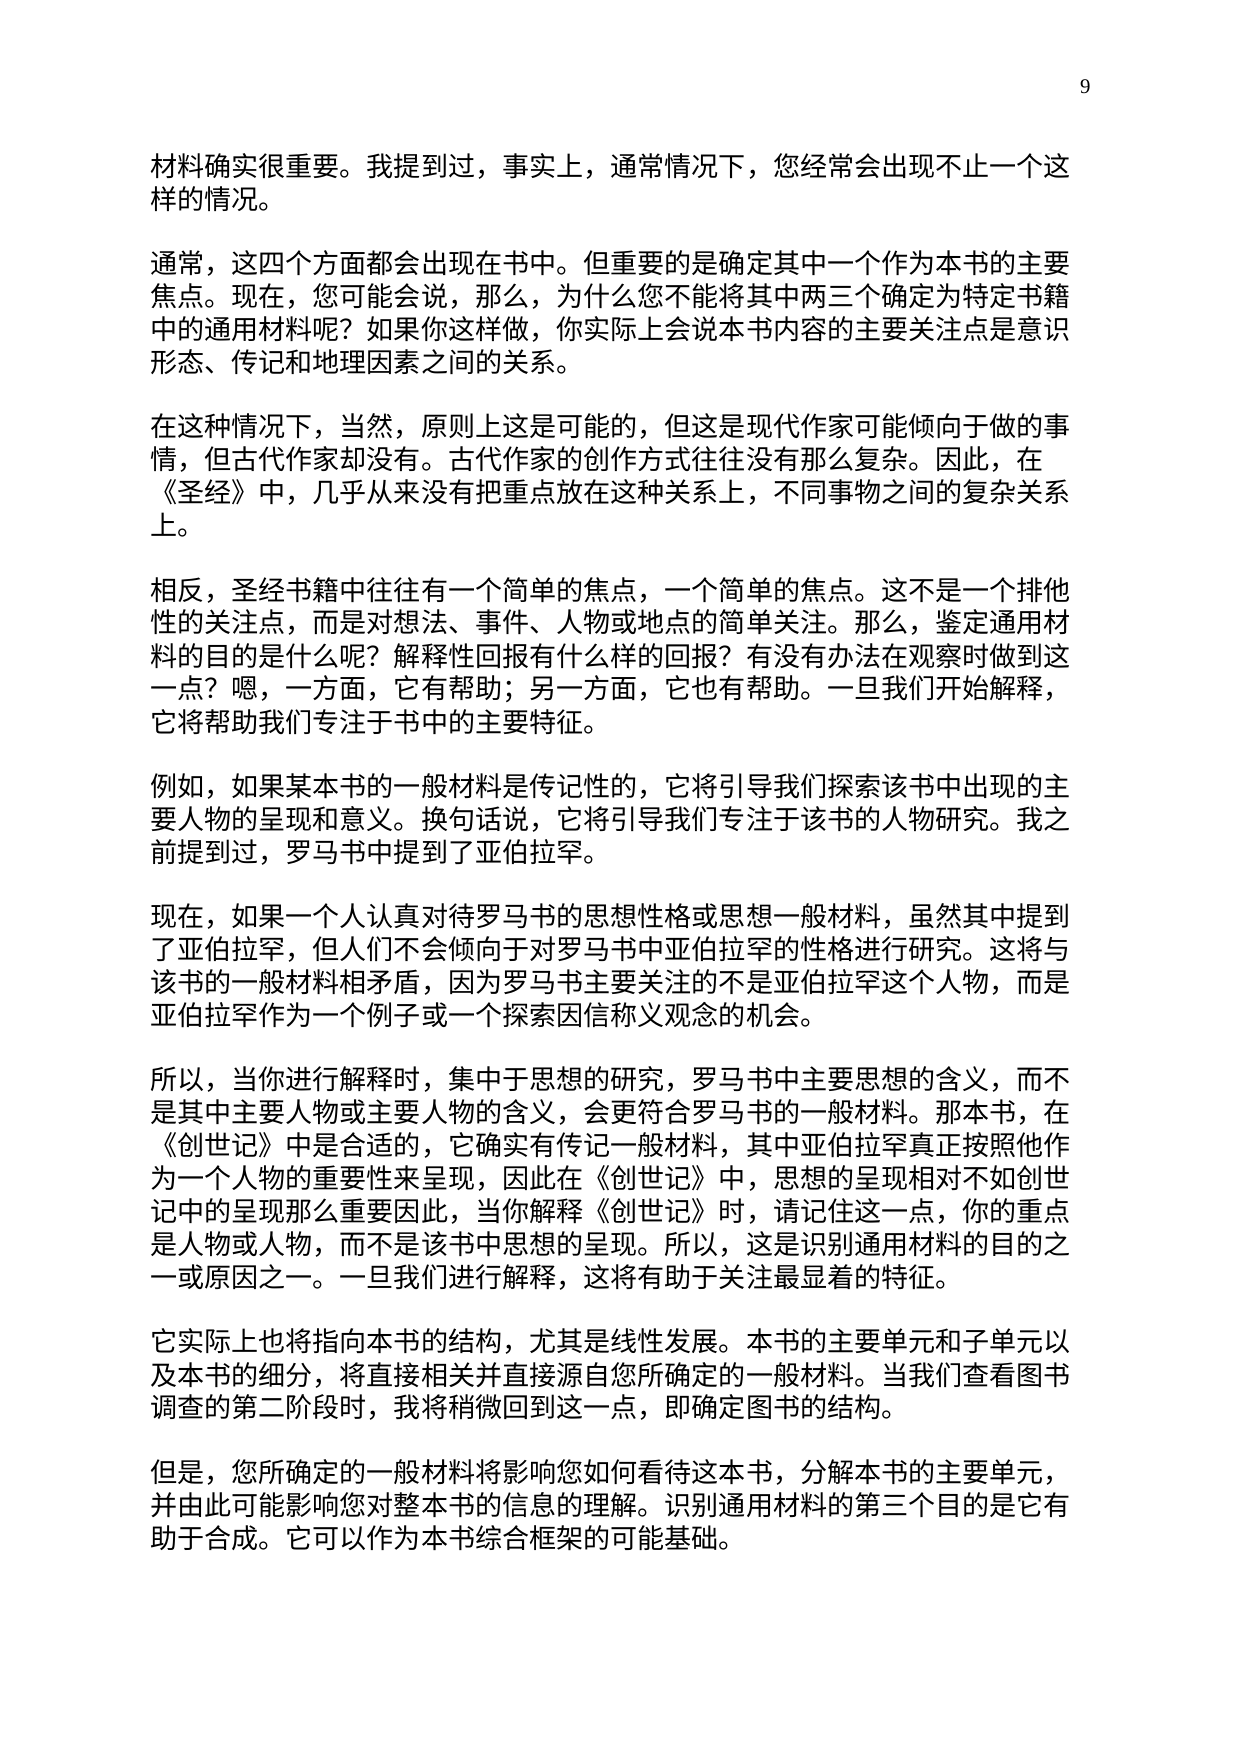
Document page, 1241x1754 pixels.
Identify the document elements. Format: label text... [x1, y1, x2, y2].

text 通常，这四个方面都会出现在书中。但重要的是确定其中一个作为本书的主要焦点。现在，您可能会说，那么，为什么您不能将其中两三个确定为特定书籍中的通用材料呢？如果你这样做，你实际上会说本书内容的主要关注点是意识形态、传记和地理因素之间的关系。 [150, 247, 1090, 379]
text 在这种情况下，当然，原则上这是可能的，但这是现代作家可能倾向于做的事情，但古代作家却没有。古代作家的创作方式往往没有那么复杂。因此，在《圣经》中，几乎从来没有把重点放在这种关系上，不同事物之间的复杂关系上。 [150, 410, 1090, 542]
text 但是，您所确定的一般材料将影响您如何看待这本书，分解本书的主要单元，并由此可能影响您对整本书的信息的理解。识别通用材料的第三个目的是它有助于合成。它可以作为本书综合框架的可能基础。 [150, 1456, 1090, 1555]
text 它实际上也将指向本书的结构，尤其是线性发展。本书的主要单元和子单元以及本书的细分，将直接相关并直接源自您所确定的一般材料。当我们查看图书调查的第二阶段时，我将稍微回到这一点，即确定图书的结构。 [150, 1326, 1090, 1425]
text 例如，如果某本书的一般材料是传记性的，它将引导我们探索该书中出现的主要人物的呈现和意义。换句话说，它将引导我们专注于该书的人物研究。我之前提到过，罗马书中提到了亚伯拉罕。 [150, 770, 1090, 869]
text 所以，当你进行解释时，集中于思想的研究，罗马书中主要思想的含义，而不是其中主要人物或主要人物的含义，会更符合罗马书的一般材料。那本书，在《创世记》中是合适的，它确实有传记一般材料，其中亚伯拉罕真正按照他作为一个人物的重要性来呈现，因此在《创世记》中，思想的呈现相对不如创世记中的呈现那么重要因此，当你解释《创世记》时，请记住这一点，你的重点是人物或人物，而不是该书中思想的呈现。所以，这是识别通用材料的目的之一或原因之一。一旦我们进行解释，这将有助于关注最显着的特征。 [150, 1063, 1090, 1294]
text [150, 150, 1090, 216]
text 现在，如果一个人认真对待罗马书的思想性格或思想一般材料，虽然其中提到了亚伯拉罕，但人们不会倾向于对罗马书中亚伯拉罕的性格进行研究。这将与该书的一般材料相矛盾，因为罗马书主要关注的不是亚伯拉罕这个人物，而是亚伯拉罕作为一个例子或一个探索因信称义观念的机会。 [150, 900, 1090, 1032]
text 相反，圣经书籍中往往有一个简单的焦点，一个简单的焦点。这不是一个排他性的关注点，而是对想法、事件、人物或地点的简单关注。那么，鉴定通用材料的目的是什么呢？解释性回报有什么样的回报？有没有办法在观察时做到这一点？嗯，一方面，它有帮助；另一方面，它也有帮助。一旦我们开始解释，它将帮助我们专注于书中的主要特征。 [150, 574, 1090, 739]
